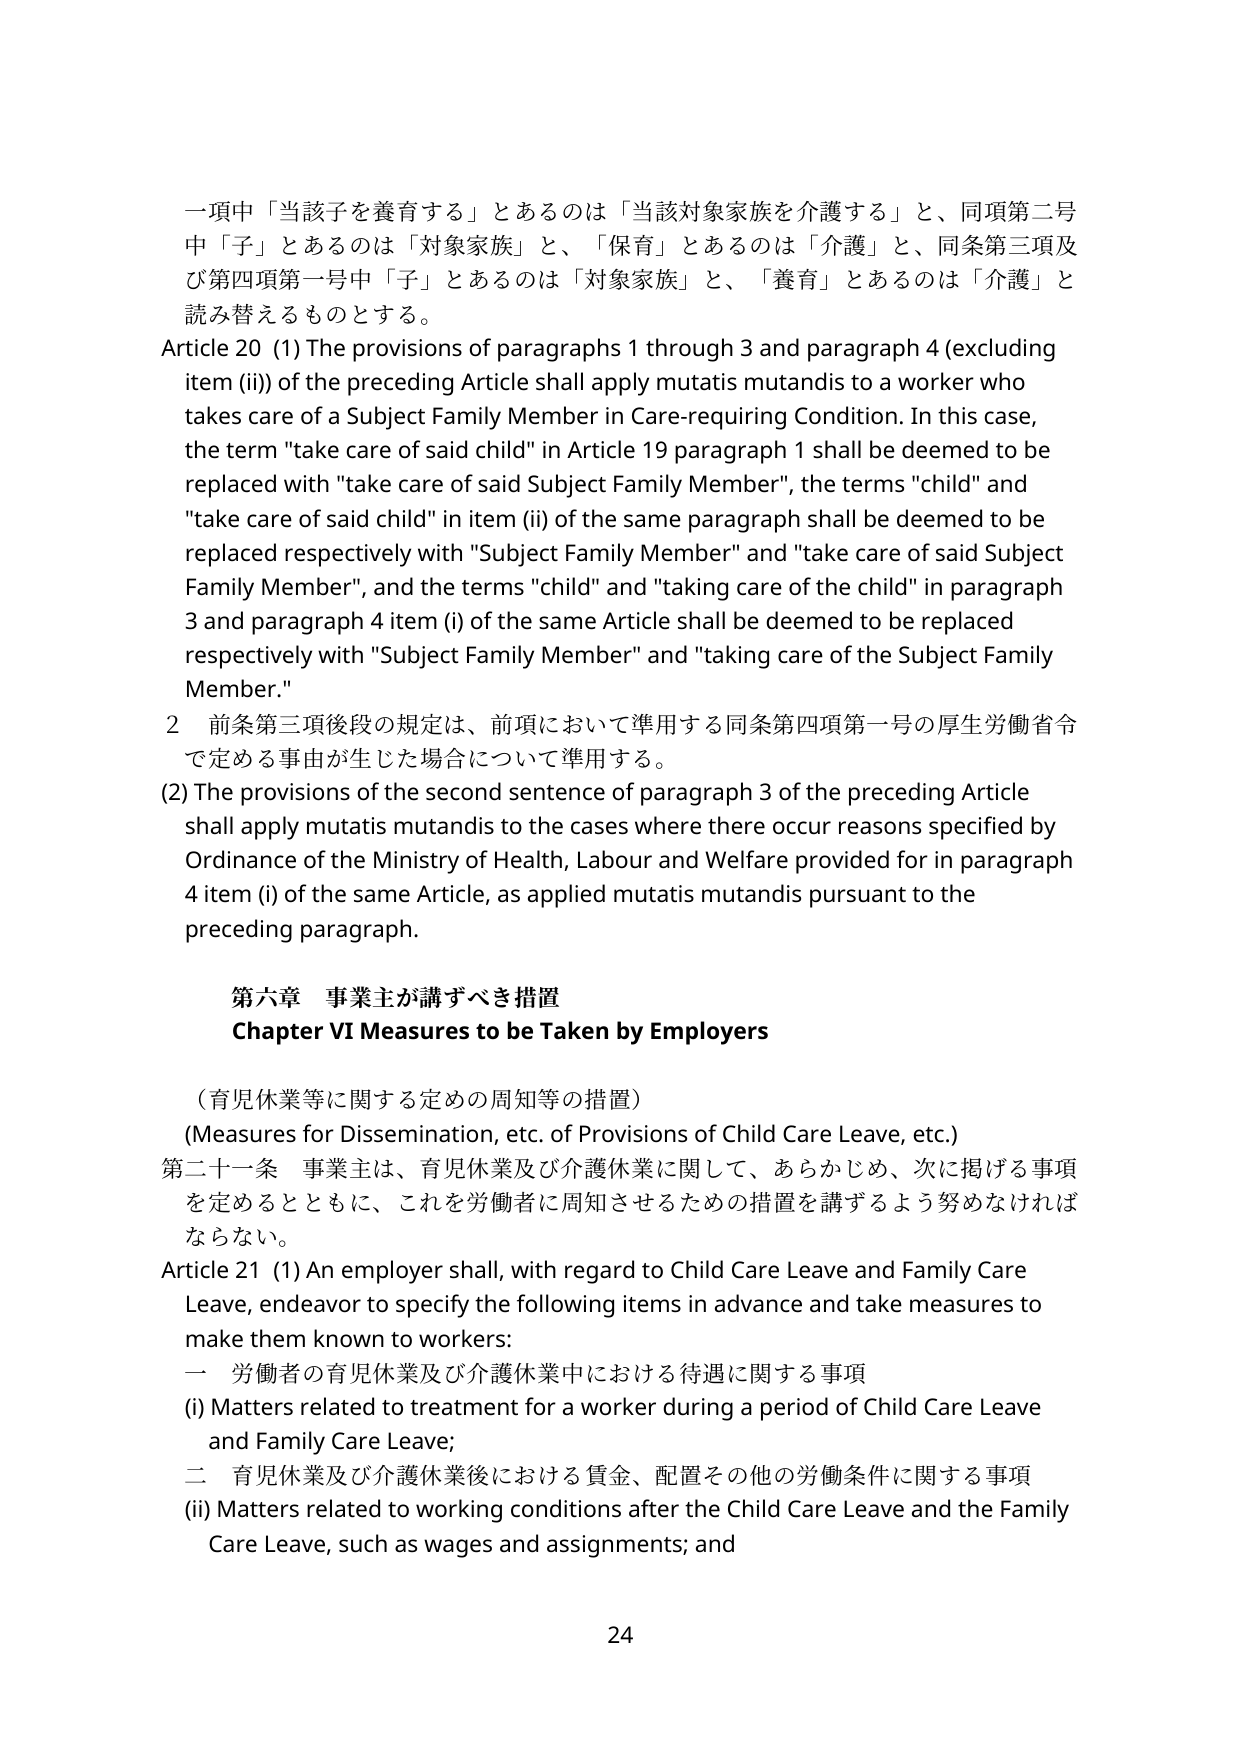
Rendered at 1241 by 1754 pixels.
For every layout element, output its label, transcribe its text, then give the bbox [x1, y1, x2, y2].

text (2) The provisions of the second sentence of paragraph 3 of the preceding Article shall apply mutatis mutandis to the cases where there occur reasons specified by Ordinance of the Ministry of Health, Labour and Welfare provided for in paragraph 4 item (i) of the same Article, as applied mutatis mutandis pursuant to the preceding paragraph. [161, 774, 1079, 945]
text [161, 194, 1079, 330]
text (i) Matters related to treatment for a worker during a period of Child Care Leave and Family Care Leave; [184, 1389, 1079, 1458]
text 二 育児休業及び介護休業後における賃金、配置その他の労働条件に関する事項 [184, 1458, 1079, 1492]
text (ii) Matters related to working conditions after the Child Care Leave and the Family Care Leave, such as wages and assignments; and [184, 1492, 1079, 1560]
text (Measures for Dissemination, etc. of Provisions of Child Care Leave, etc.) [184, 1116, 1079, 1150]
text Article 21 (1) An employer shall, with regard to Child Care Leave and Family Care Leave, endeavor to specify the following items in advance and take measures to make them known to workers: [161, 1253, 1079, 1355]
text 第六章 事業主が講ずべき措置 [230, 979, 1079, 1014]
text Chapter VI Measures to be Taken by Employers [230, 1014, 1079, 1048]
text Article 20 (1) The provisions of paragraphs 1 through 3 and paragraph 4 (excluding item (ii)) of the preceding Article shall apply mutatis mutandis to a worker who takes care of a Subject Family Member in Care-requiring Condition. In this case, the term "take care of said child" in Article 19 paragraph 1 shall be deemed to be replaced with "take care of said Subject Family Member", the terms "child" and "take care of said child" in item (ii) of the same paragraph shall be deemed to be replaced respectively with "Subject Family Member" and "take care of said Subject Family Member", and the terms "child" and "taking care of the child" in paragraph 3 and paragraph 4 item (i) of the same Article shall be deemed to be replaced respectively with "Subject Family Member" and "taking care of the Subject Family Member." [161, 330, 1079, 706]
text 第二十一条 事業主は、育児休業及び介護休業に関して、あらかじめ、次に掲げる事項を定めるとともに、これを労働者に周知させるための措置を講ずるよう努めなければならない。 [161, 1150, 1079, 1253]
text ２ 前条第三項後段の規定は、前項において準用する同条第四項第一号の厚生労働省令で定める事由が生じた場合について準用する。 [161, 706, 1079, 774]
text （育児休業等に関する定めの周知等の措置） [184, 1082, 1079, 1116]
text 一 労働者の育児休業及び介護休業中における待遇に関する事項 [184, 1355, 1079, 1389]
